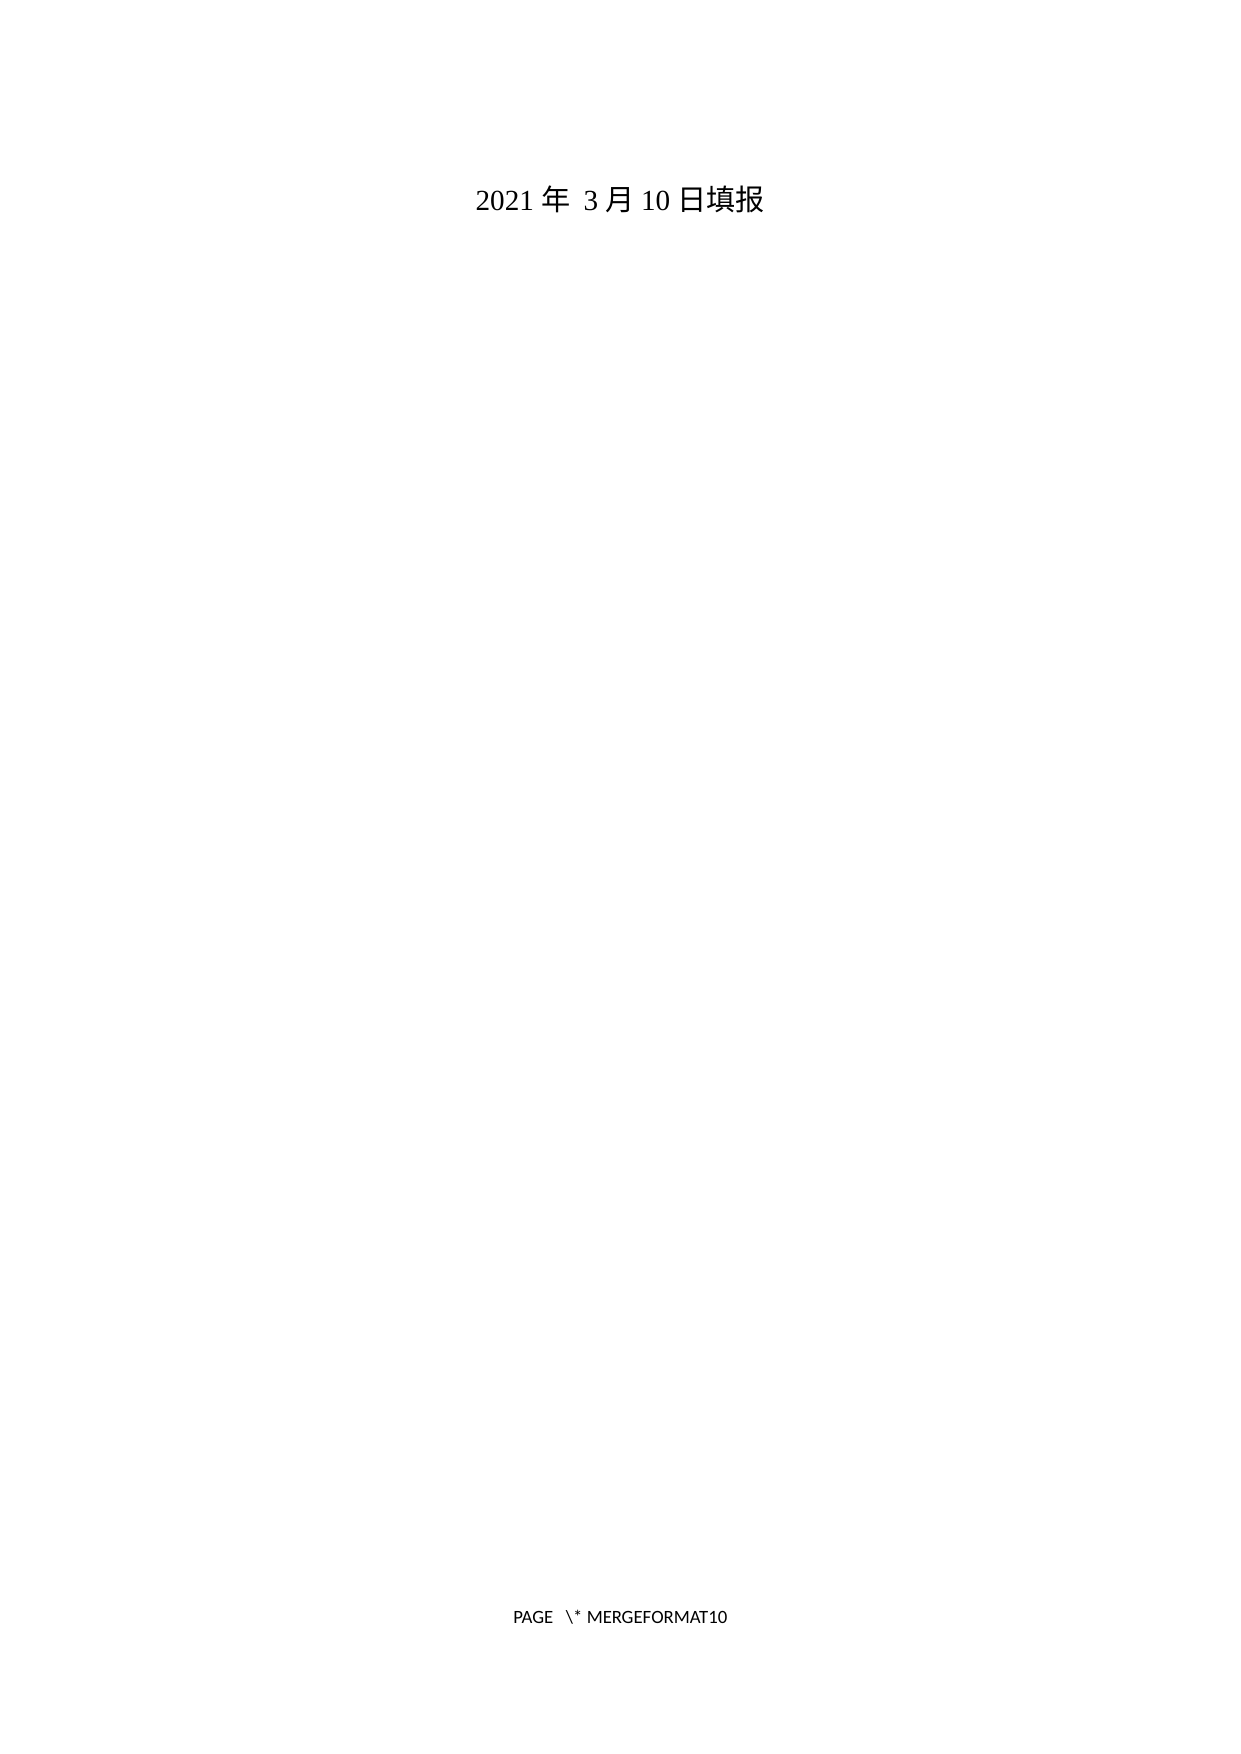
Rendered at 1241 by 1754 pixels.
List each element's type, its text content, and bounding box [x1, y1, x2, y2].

text 2021 年 3 月 10 日填报 [187, 164, 1053, 232]
